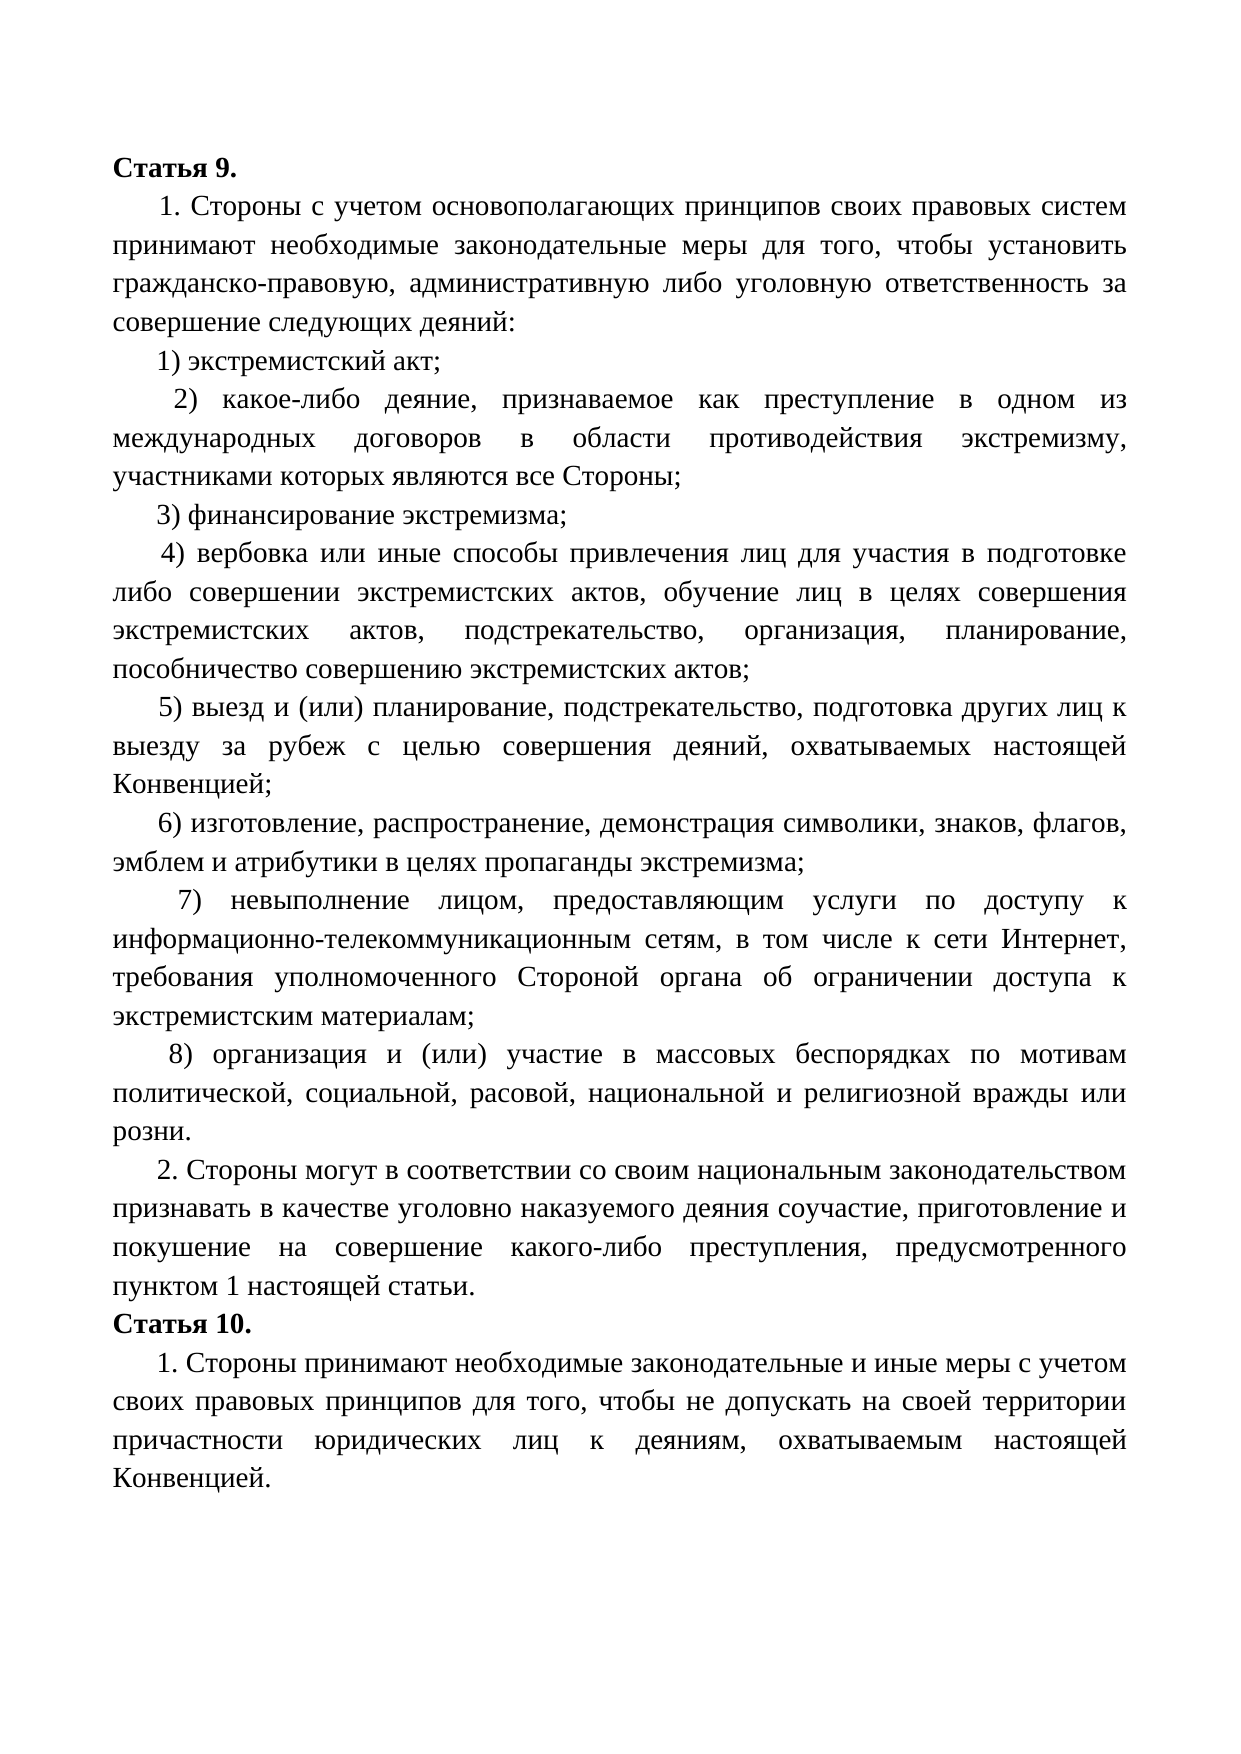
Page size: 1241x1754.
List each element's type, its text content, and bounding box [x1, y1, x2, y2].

text 2) какое-либо деяние, признаваемое как преступление в одном из международных договоров в области противодействия экстремизму, участниками которых являются все Стороны; [112, 381, 1128, 492]
text 6) изготовление, распространение, демонстрация символики, знаков, флагов, эмблем и атрибутики в целях пропаганды экстремизма; [112, 805, 1128, 877]
text 1. Стороны с учетом основополагающих принципов своих правовых систем принимают необходимые законодательные меры для того, чтобы установить гражданско-правовую, административную либо уголовную ответственность за совершение следующих деяний: [112, 188, 1128, 338]
text Статья 10. [112, 1306, 1128, 1340]
text 1. Стороны принимают необходимые законодательные и иные меры с учетом своих правовых принципов для того, чтобы не допускать на своей территории причастности юридических лиц к деяниям, охватываемым настоящей Конвенцией. [112, 1345, 1128, 1494]
text 2. Стороны могут в соответствии со своим национальным законодательством признавать в качестве уголовно наказуемого деяния соучастие, приготовление и покушение на совершение какого-либо преступления, предусмотренного пунктом 1 настоящей статьи. [112, 1152, 1128, 1301]
text Статья 9. [112, 150, 1128, 183]
text 1) экстремистский акт; [112, 343, 1128, 376]
text 7) невыполнение лицом, предоставляющим услуги по доступу к информационно-телекоммуникационным сетям, в том числе к сети Интернет, требования уполномоченного Стороной органа об ограничении доступа к экстремистским материалам; [112, 882, 1128, 1031]
text 8) организация и (или) участие в массовых беспорядках по мотивам политической, социальной, расовой, национальной и религиозной вражды или розни. [112, 1036, 1128, 1147]
text 4) вербовка или иные способы привлечения лиц для участия в подготовке либо совершении экстремистских актов, обучение лиц в целях совершения экстремистских актов, подстрекательство, организация, планирование, пособничество совершению экстремистских актов; [112, 535, 1128, 684]
text 5) выезд и (или) планирование, подстрекательство, подготовка других лиц к выезду за рубеж с целью совершения деяний, охватываемых настоящей Конвенцией; [112, 689, 1128, 800]
text 3) финансирование экстремизма; [112, 497, 1128, 530]
